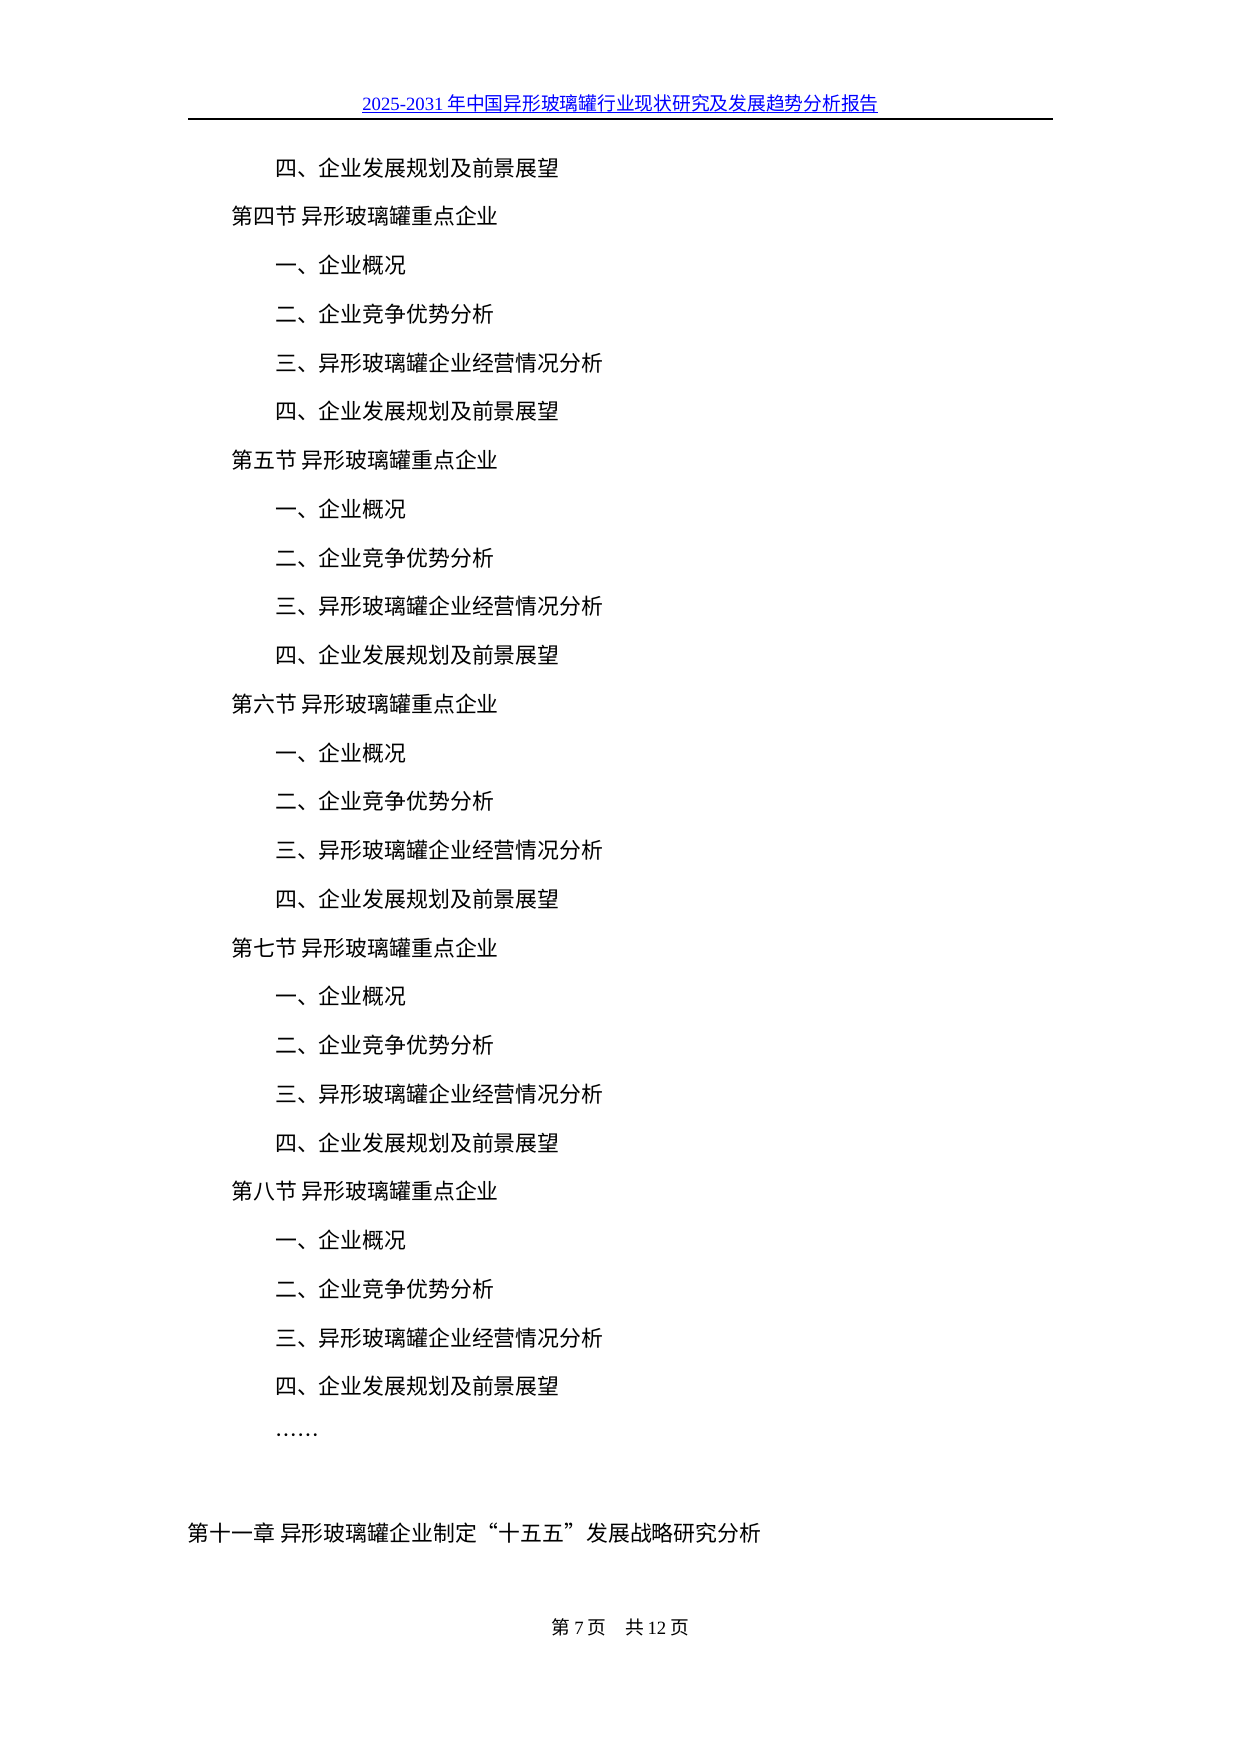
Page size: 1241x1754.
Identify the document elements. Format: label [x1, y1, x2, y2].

text [187, 150, 1053, 1548]
